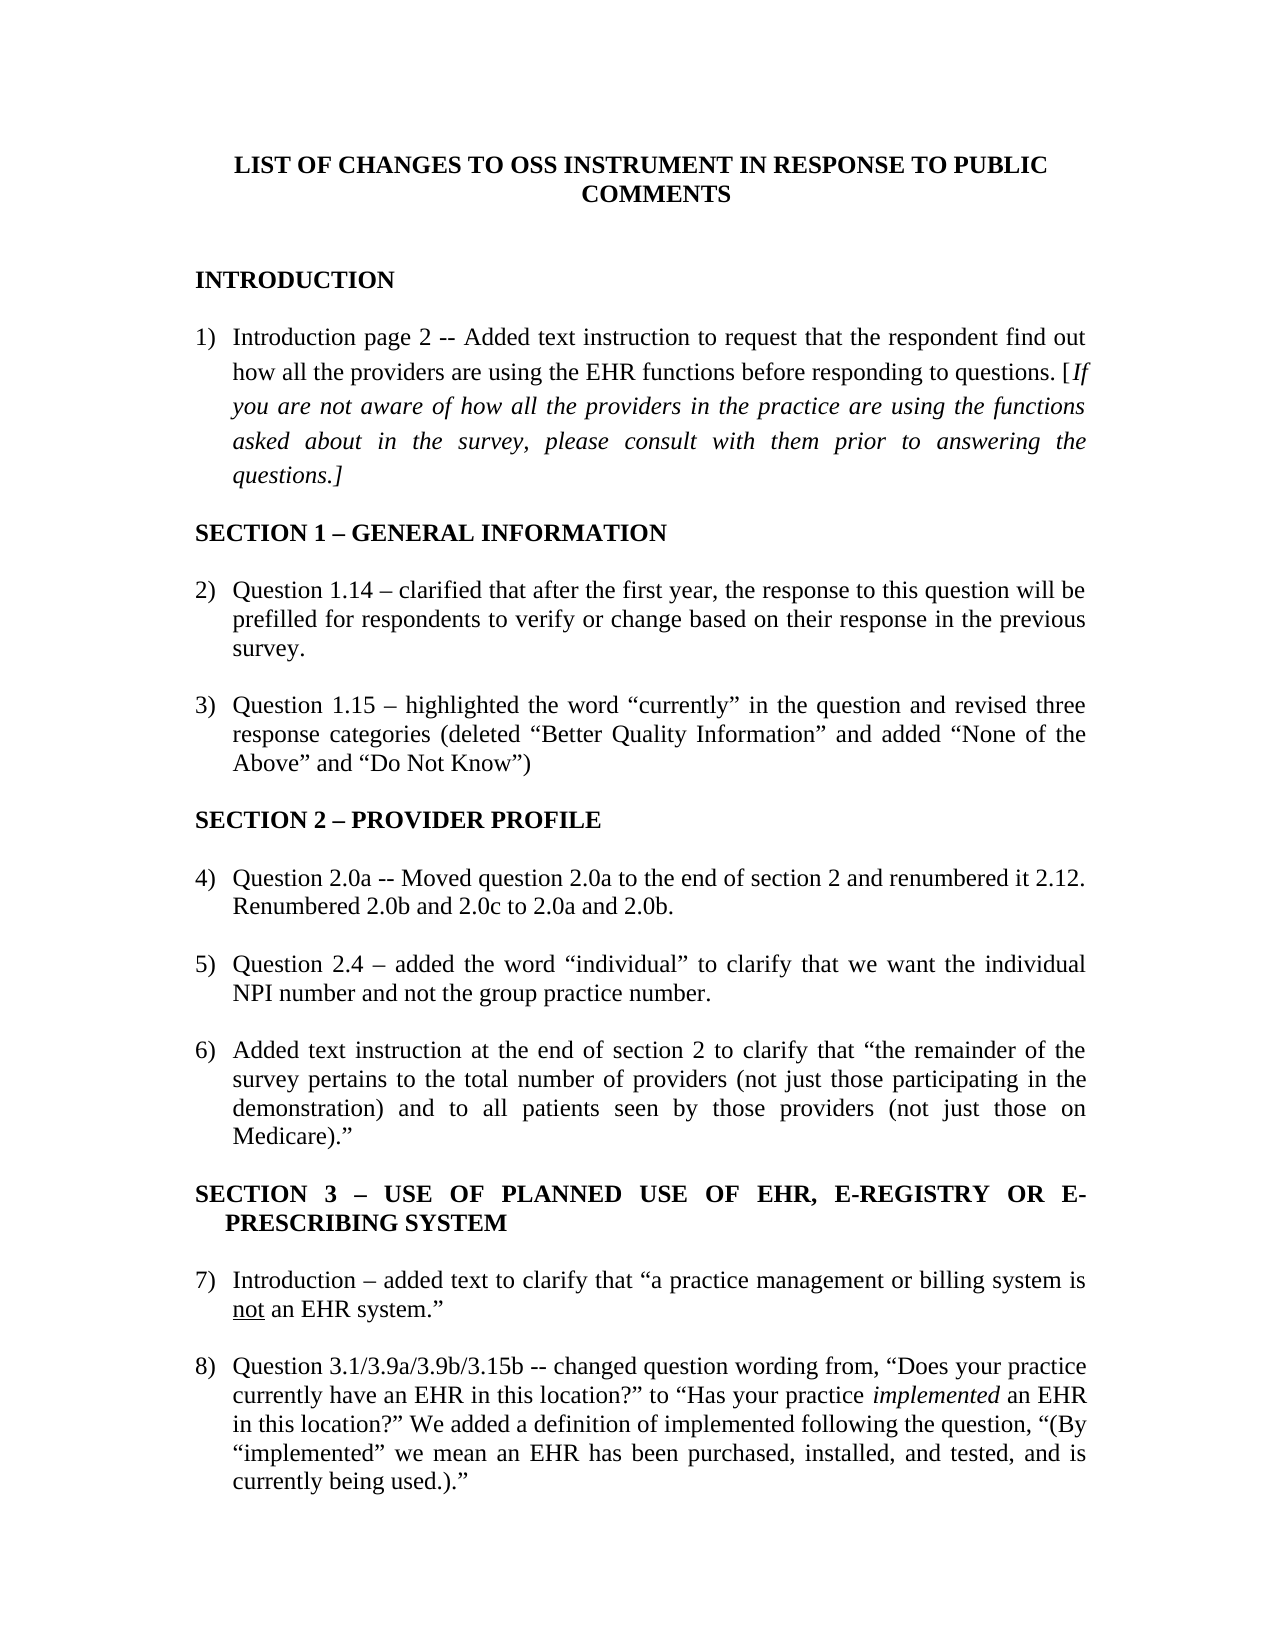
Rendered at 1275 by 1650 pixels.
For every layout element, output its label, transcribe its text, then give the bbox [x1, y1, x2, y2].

text LIST OF CHANGES TO OSS INSTRUMENT IN RESPONSE TO PUBLIC COMMENTS [195, 150, 1087, 207]
list Introduction page 2 -- Added text instruction to request that the respondent find out how all the providers are using the EHR functions before responding to questions. [If you are not aware of how all the providers in the practice are using the functions asked about in the survey, please consult with them prior to answering the questions.] [195, 322, 1087, 489]
list Question 2.0a -- Moved question 2.0a to the end of section 2 and renumbered it 2.12. Renumbered 2.0b and 2.0c to 2.0a and 2.0b. [195, 863, 1087, 920]
list SECTION 3 – USE OF PLANNED USE OF EHR, E-REGISTRY OR E-PRESCRIBING SYSTEM [195, 1179, 1087, 1236]
list Question 2.4 – added the word “individual” to clarify that we want the individual NPI number and not the group practice number. [195, 949, 1087, 1006]
list Added text instruction at the end of section 2 to clarify that “the remainder of the survey pertains to the total number of providers (not just those participating in the demonstration) and to all patients seen by those providers (not just those on Medicare).” [195, 1035, 1087, 1150]
list Question 3.1/3.9a/3.9b/3.15b -- changed question wording from, “Does your practice currently have an EHR in this location?” to “Has your practice implemented an EHR in this location?” We added a definition of implemented following the question, “(By “implemented” we mean an EHR has been purchased, installed, and tested, and is currently being used.).” [195, 1351, 1087, 1495]
list Introduction – added text to clarify that “a practice management or billing system is not an EHR system.” [195, 1265, 1087, 1323]
list SECTION 2 – PROVIDER PROFILE [195, 805, 1087, 834]
list Question 1.14 – clarified that after the first year, the response to this question will be prefilled for respondents to verify or change based on their response in the previous survey. [195, 575, 1087, 661]
list Question 1.15 – highlighted the word “currently” in the question and revised three response categories (deleted “Better Quality Information” and added “None of the Above” and “Do Not Know”) [195, 690, 1087, 776]
text SECTION 1 – GENERAL INFORMATION [195, 518, 1087, 547]
text INTRODUCTION [195, 265, 1087, 294]
